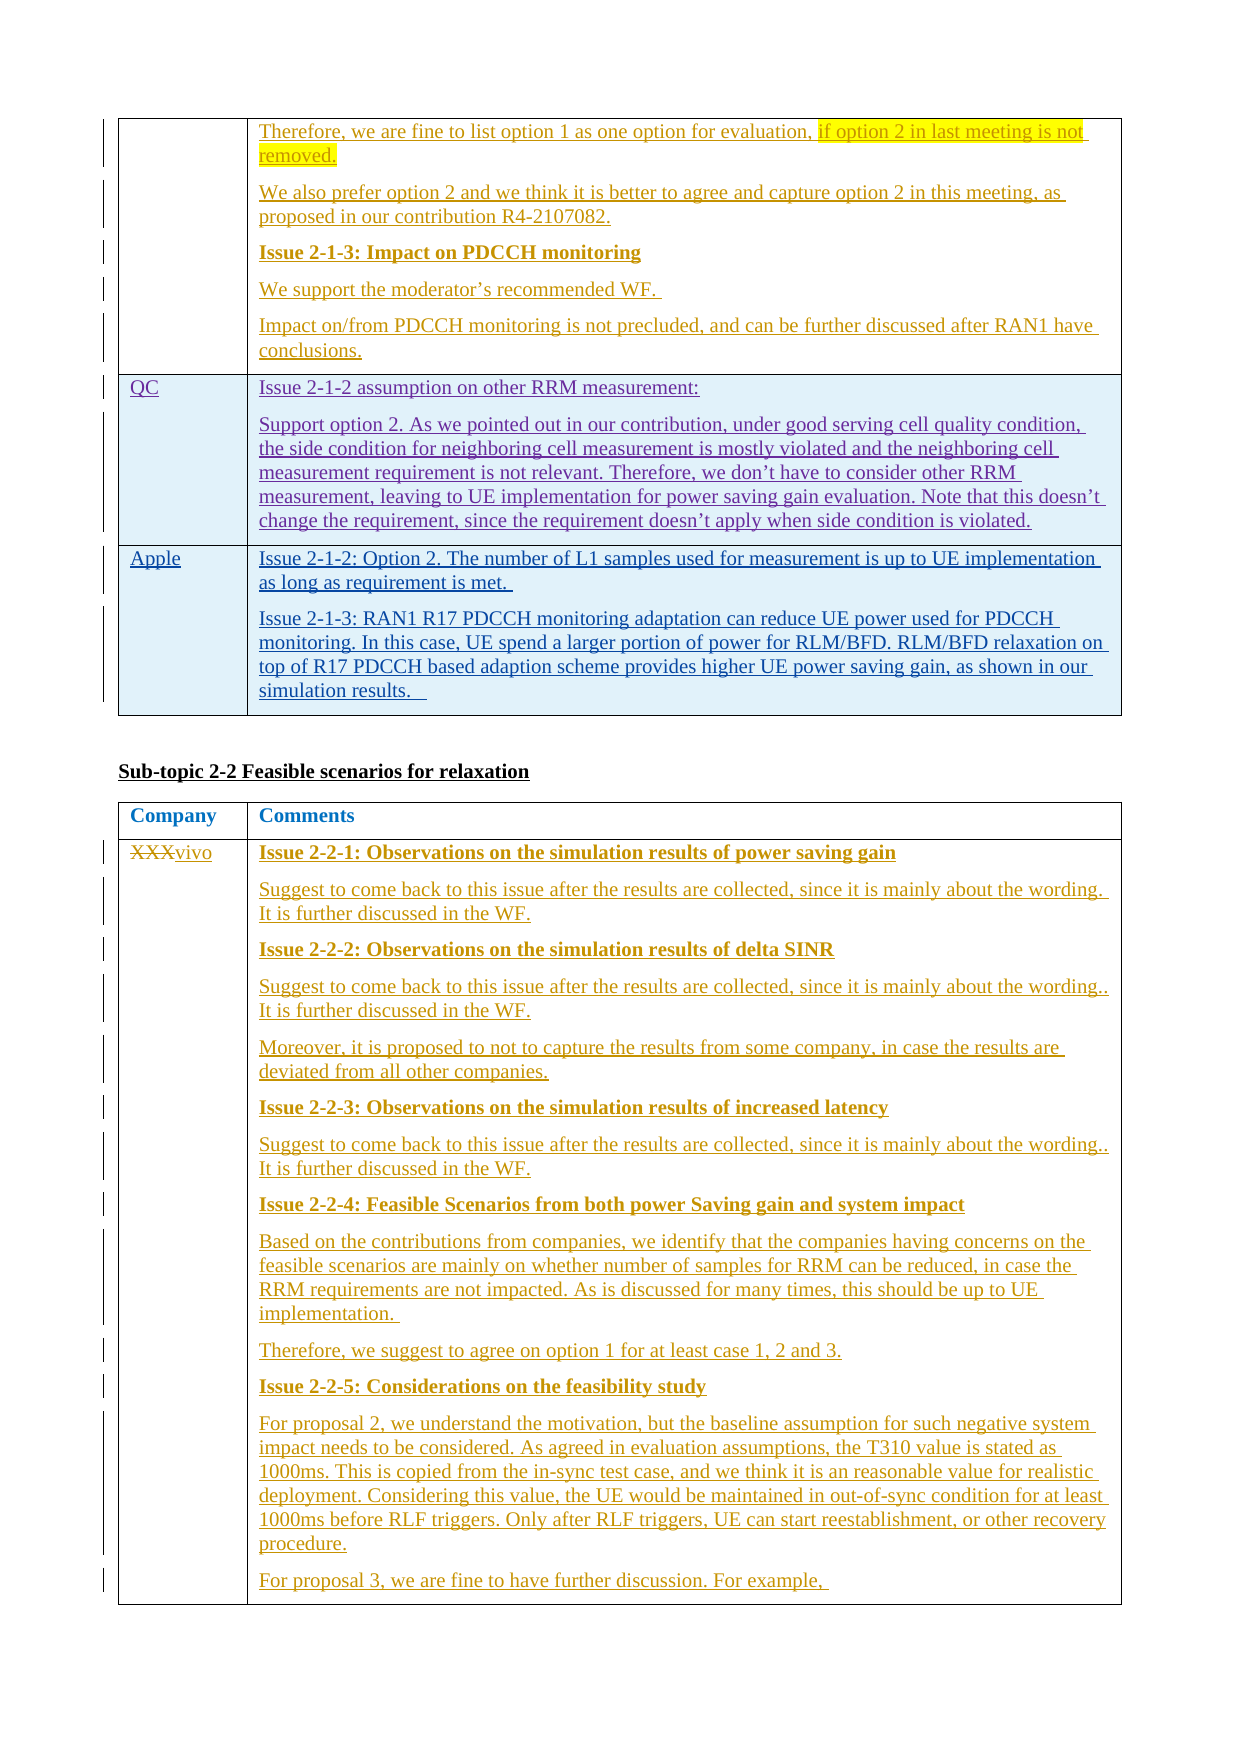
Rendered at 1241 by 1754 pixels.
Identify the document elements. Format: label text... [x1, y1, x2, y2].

text Sub-topic 2-2 Feasible scenarios for relaxation [118, 759, 1122, 783]
table_header Company [119, 803, 247, 839]
table_cell [119, 840, 247, 1604]
table_cell [119, 119, 247, 374]
table_header Comments [248, 803, 1121, 839]
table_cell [248, 840, 1121, 1604]
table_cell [248, 119, 1121, 374]
